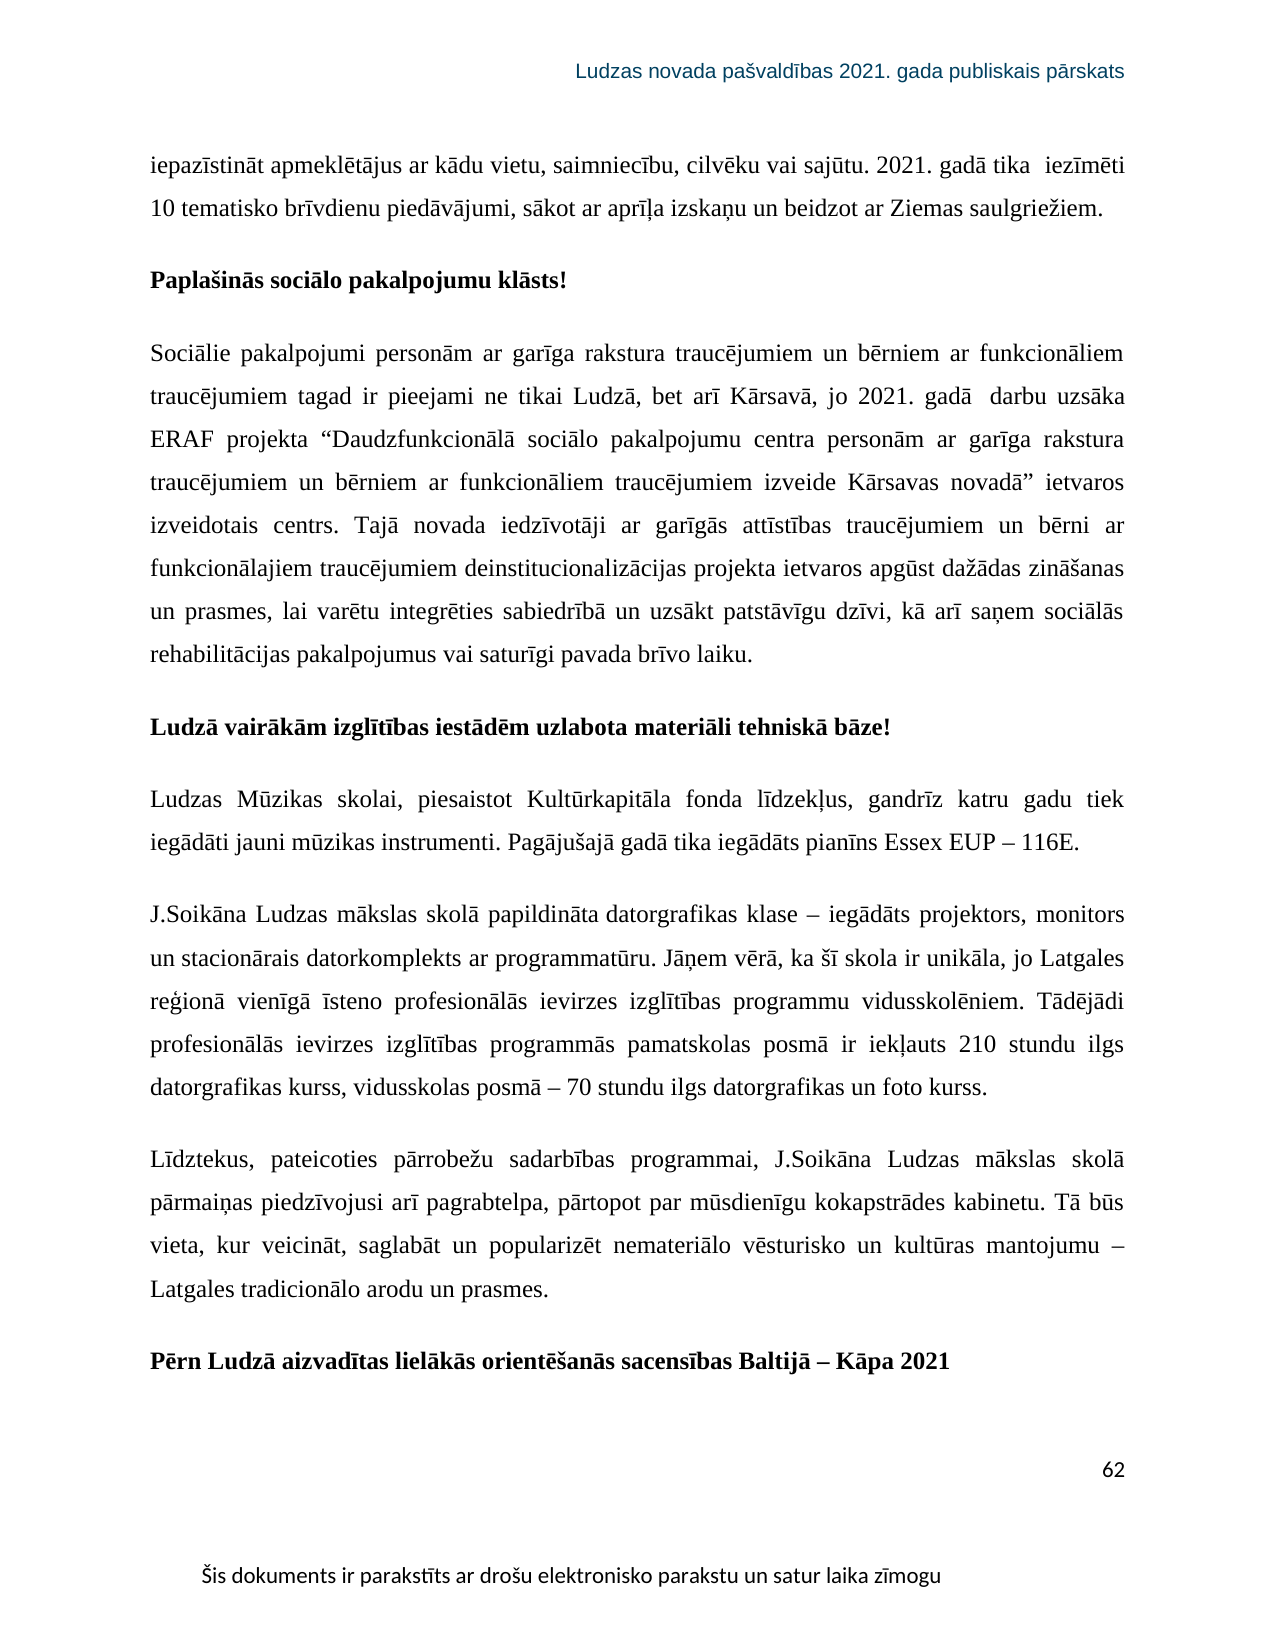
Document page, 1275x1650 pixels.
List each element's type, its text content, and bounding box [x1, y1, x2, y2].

text Paplašinās sociālo pakalpojumu klāsts! [150, 265, 1125, 294]
text J.Soikāna Ludzas mākslas skolā papildināta datorgrafikas klase – iegādāts projektors, monitors un stacionārais datorkomplekts ar programmatūru. Jāņem vērā, ka šī skola ir unikāla, jo Latgales reģionā vienīgā īsteno profesionālās ievirzes izglītības programmu vidusskolēniem. Tādējādi profesionālās ievirzes izglītības programmās pamatskolas posmā ir iekļauts 210 stundu ilgs datorgrafikas kurss, vidusskolas posmā – 70 stundu ilgs datorgrafikas un foto kurss. [150, 899, 1125, 1101]
text Ludzā vairākām izglītības iestādēm uzlabota materiāli tehniskā bāze! [150, 712, 1125, 741]
text Pērn Ludzā aizvadītas lielākās orientēšanās sacensības Baltijā – Kāpa 2021 [150, 1346, 1125, 1375]
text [150, 150, 1125, 222]
text Ludzas Mūzikas skolai, piesaistot Kultūrkapitāla fonda līdzekļus, gandrīz katru gadu tiek iegādāti jauni mūzikas instrumenti. Pagājušajā gadā tika iegādāts pianīns Essex EUP – 116E. [150, 784, 1125, 856]
text Līdztekus, pateicoties pārrobežu sadarbības programmai, J.Soikāna Ludzas mākslas skolā pārmaiņas piedzīvojusi arī pagrabtelpa, pārtopot par mūsdienīgu kokapstrādes kabinetu. Tā būs vieta, kur veicināt, saglabāt un popularizēt nemateriālo vēsturisko un kultūras mantojumu – Latgales tradicionālo arodu un prasmes. [150, 1144, 1125, 1302]
text Sociālie pakalpojumi personām ar garīga rakstura traucējumiem un bērniem ar funkcionāliem traucējumiem tagad ir pieejami ne tikai Ludzā, bet arī Kārsavā, jo 2021. gadā darbu uzsāka ERAF projekta “Daudzfunkcionālā sociālo pakalpojumu centra personām ar garīga rakstura traucējumiem un bērniem ar funkcionāliem traucējumiem izveide Kārsavas novadā” ietvaros izveidotais centrs. Tajā novada iedzīvotāji ar garīgās attīstības traucējumiem un bērni ar funkcionālajiem traucējumiem deinstitucionalizācijas projekta ietvaros apgūst dažādas zināšanas un prasmes, lai varētu integrēties sabiedrībā un uzsākt patstāvīgu dzīvi, kā arī saņem sociālās rehabilitācijas pakalpojumus vai saturīgi pavada brīvo laiku. [150, 338, 1125, 668]
